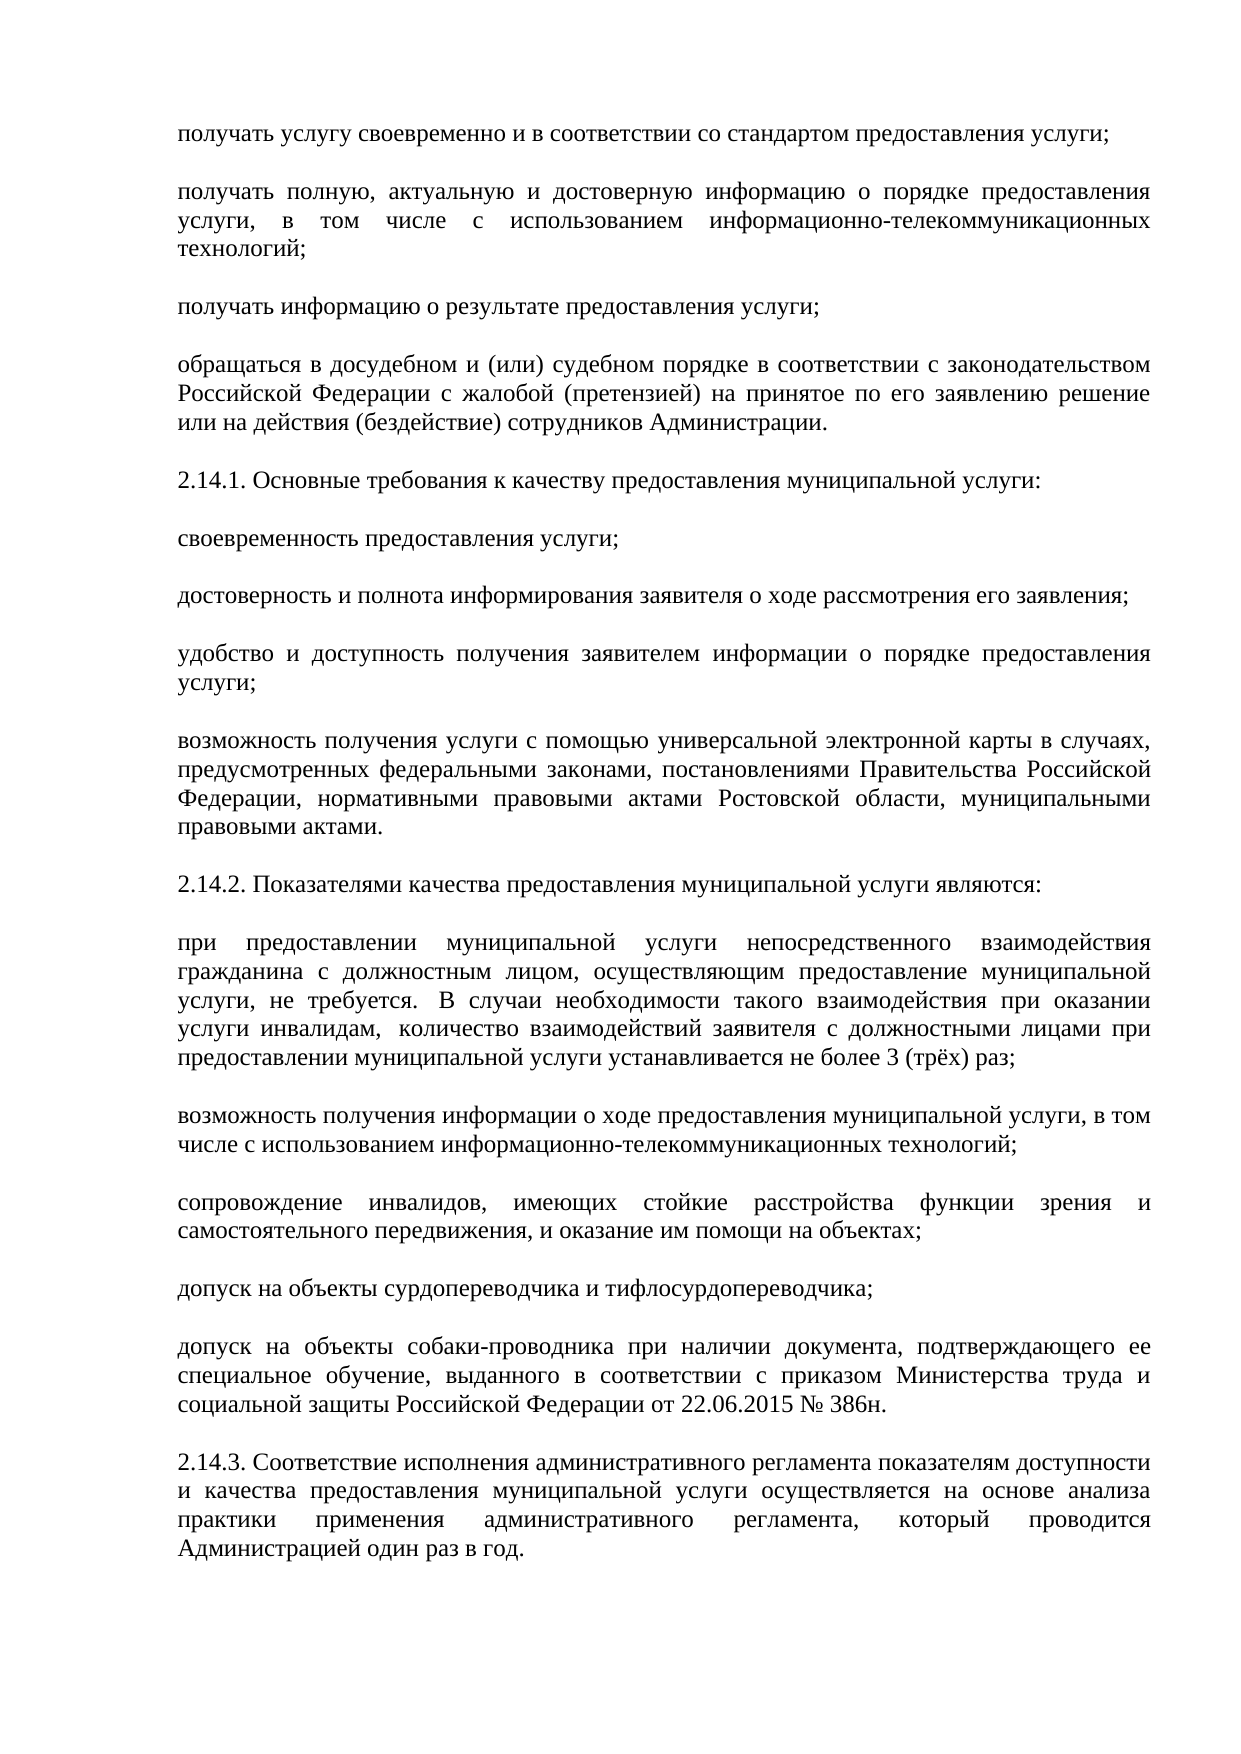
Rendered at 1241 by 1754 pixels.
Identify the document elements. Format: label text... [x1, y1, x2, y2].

text удобство и доступность получения заявителем информации о порядке предоставления услуги; [177, 638, 1152, 696]
text достоверность и полнота информирования заявителя о ходе рассмотрения его заявления; [177, 581, 1152, 609]
text допуск на объекты собаки-проводника при наличии документа, подтверждающего ее специальное обучение, выданного в соответствии с приказом Министерства труда и социальной защиты Российской Федерации от 22.06.2015 № 386н. [177, 1331, 1152, 1418]
text 2.14.1. Основные требования к качеству предоставления муниципальной услуги: [177, 465, 1152, 493]
text 2.14.2. Показателями качества предоставления муниципальной услуги являются: [177, 869, 1152, 898]
text 2.14.3. Соответствие исполнения административного регламента показателям доступности и качества предоставления муниципальной услуги осуществляется на основе анализа практики применения административного регламента, который проводится Администрацией один раз в год. [177, 1447, 1152, 1562]
text получать услугу своевременно и в соответствии со стандартом предоставления услуги; [177, 118, 1152, 147]
text допуск на объекты сурдопереводчика и тифлосурдопереводчика; [177, 1273, 1152, 1302]
text обращаться в досудебном и (или) судебном порядке в соответствии с законодательством Российской Федерации с жалобой (претензией) на принятое по его заявлению решение или на действия (бездействие) сотрудников Администрации. [177, 349, 1152, 436]
text получать полную, актуальную и достоверную информацию о порядке предоставления услуги, в том числе с использованием информационно-телекоммуникационных технологий; [177, 176, 1152, 262]
text при предоставлении муниципальной услуги непосредственного взаимодействия гражданина с должностным лицом, осуществляющим предоставление муниципальной услуги, не требуется. В случаи необходимости такого взаимодействия при оказании услуги инвалидам, количество взаимодействий заявителя с должностными лицами при предоставлении муниципальной услуги устанавливается не более 3 (трёх) раз; [177, 927, 1152, 1071]
text возможность получения услуги с помощью универсальной электронной карты в случаях, предусмотренных федеральными законами, постановлениями Правительства Российской Федерации, нормативными правовыми актами Ростовской области, муниципальными правовыми актами. [177, 725, 1152, 840]
text получать информацию о результате предоставления услуги; [177, 291, 1152, 320]
text своевременность предоставления услуги; [177, 523, 1152, 551]
text сопровождение инвалидов, имеющих стойкие расстройства функции зрения и самостоятельного передвижения, и оказание им помощи на объектах; [177, 1187, 1152, 1244]
text возможность получения информации о ходе предоставления муниципальной услуги, в том числе с использованием информационно-телекоммуникационных технологий; [177, 1100, 1152, 1158]
